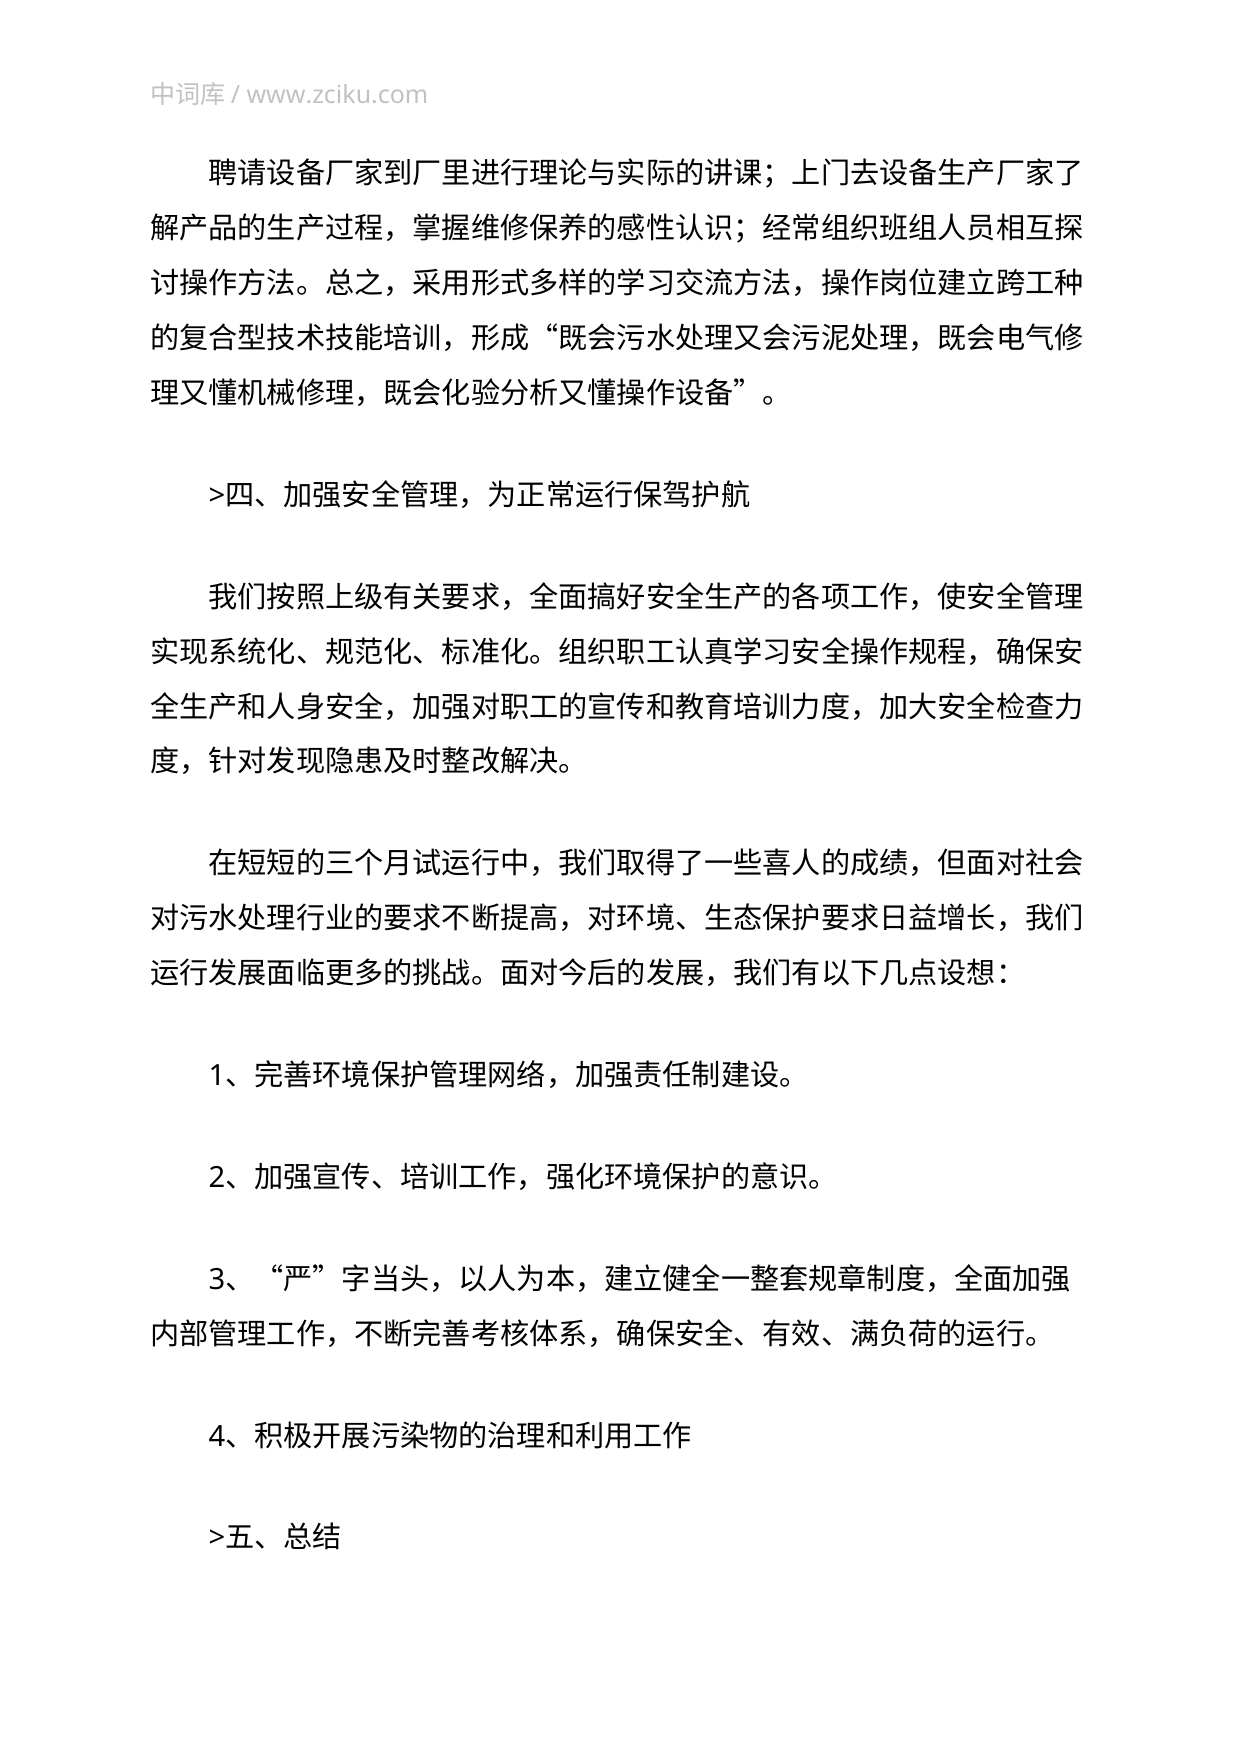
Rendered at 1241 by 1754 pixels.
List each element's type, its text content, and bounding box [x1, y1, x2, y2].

text 聘请设备厂家到厂里进行理论与实际的讲课；上门去设备生产厂家了解产品的生产过程，掌握维修保养的感性认识；经常组织班组人员相互探讨操作方法。总之，采用形式多样的学习交流方法，操作岗位建立跨工种的复合型技术技能培训，形成“既会污水处理又会污泥处理，既会电气修理又懂机械修理，既会化验分析又懂操作设备”。 [150, 150, 1090, 412]
text 我们按照上级有关要求，全面搞好安全生产的各项工作，使安全管理实现系统化、规范化、标准化。组织职工认真学习安全操作规程，确保安全生产和人身安全，加强对职工的宣传和教育培训力度，加大安全检查力度，针对发现隐患及时整改解决。 [150, 573, 1090, 780]
text 2、加强宣传、培训工作，强化环境保护的意识。 [150, 1153, 1090, 1196]
text 在短短的三个月试运行中，我们取得了一些喜人的成绩，但面对社会对污水处理行业的要求不断提高，对环境、生态保护要求日益增长，我们运行发展面临更多的挑战。面对今后的发展，我们有以下几点设想： [150, 840, 1090, 992]
text >五、总结 [150, 1514, 1090, 1556]
text 3、“严”字当头，以人为本，建立健全一整套规章制度，全面加强内部管理工作，不断完善考核体系，确保安全、有效、满负荷的运行。 [150, 1255, 1090, 1353]
text >四、加强安全管理，为正常运行保驾护航 [150, 471, 1090, 514]
text 1、完善环境保护管理网络，加强责任制建设。 [150, 1051, 1090, 1094]
text 4、积极开展污染物的治理和利用工作 [150, 1412, 1090, 1454]
